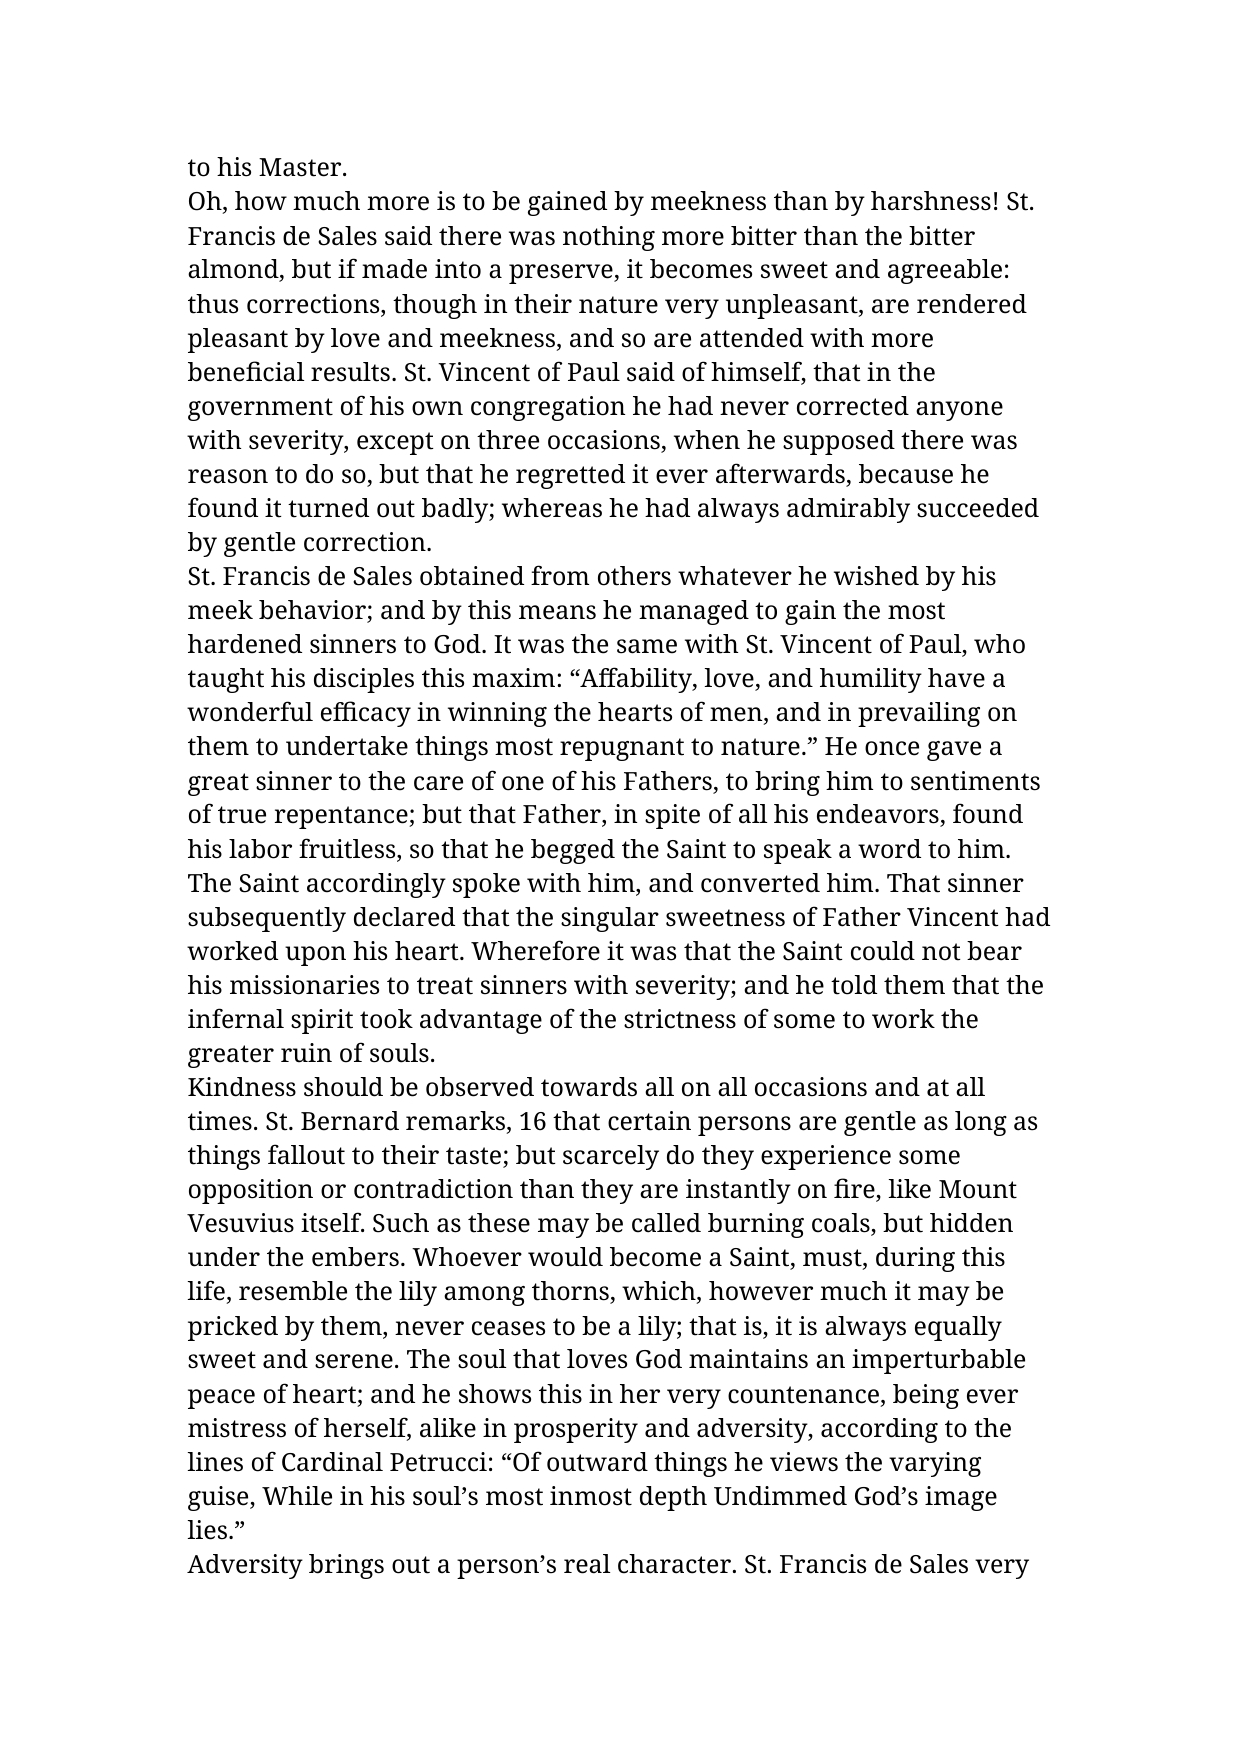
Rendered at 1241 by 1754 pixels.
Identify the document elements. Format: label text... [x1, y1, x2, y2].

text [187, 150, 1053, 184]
text Oh, how much more is to be gained by meekness than by harshness! St. Francis de Sales said there was nothing more bitter than the bitter almond, but if made into a preserve, it becomes sweet and agreeable: thus corrections, though in their nature very unpleasant, are rendered pleasant by love and meekness, and so are attended with more beneficial results. St. Vincent of Paul said of himself, that in the government of his own congregation he had never corrected anyone with severity, except on three occasions, when he supposed there was reason to do so, but that he regretted it ever afterwards, because he found it turned out badly; whereas he had always admirably succeeded by gentle correction. [187, 184, 1053, 559]
text Kindness should be observed towards all on all occasions and at all times. St. Bernard remarks, 16 that certain persons are gentle as long as things fallout to their taste; but scarcely do they experience some opposition or contradiction than they are instantly on fire, like Mount Vesuvius itself. Such as these may be called burning coals, but hidden under the embers. Whoever would become a Saint, must, during this life, resemble the lily among thorns, which, however much it may be pricked by them, never ceases to be a lily; that is, it is always equally sweet and serene. The soul that loves God maintains an imperturbable peace of heart; and he shows this in her very countenance, being ever mistress of herself, alike in prosperity and adversity, according to the lines of Cardinal Petrucci: “Of outward things he views the varying guise, While in his soul’s most inmost depth Undimmed God’s image lies.” [187, 1070, 1053, 1547]
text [187, 1547, 1053, 1581]
text St. Francis de Sales obtained from others whatever he wished by his meek behavior; and by this means he managed to gain the most hardened sinners to God. It was the same with St. Vincent of Paul, who taught his disciples this maxim: “Affability, love, and humility have a wonderful efficacy in winning the hearts of men, and in prevailing on them to undertake things most repugnant to nature.” He once gave a great sinner to the care of one of his Fathers, to bring him to sentiments of true repentance; but that Father, in spite of all his endeavors, found his labor fruitless, so that he begged the Saint to speak a word to him. The Saint accordingly spoke with him, and converted him. That sinner subsequently declared that the singular sweetness of Father Vincent had worked upon his heart. Wherefore it was that the Saint could not bear his missionaries to treat sinners with severity; and he told them that the infernal spirit took advantage of the strictness of some to work the greater ruin of souls. [187, 559, 1053, 1070]
